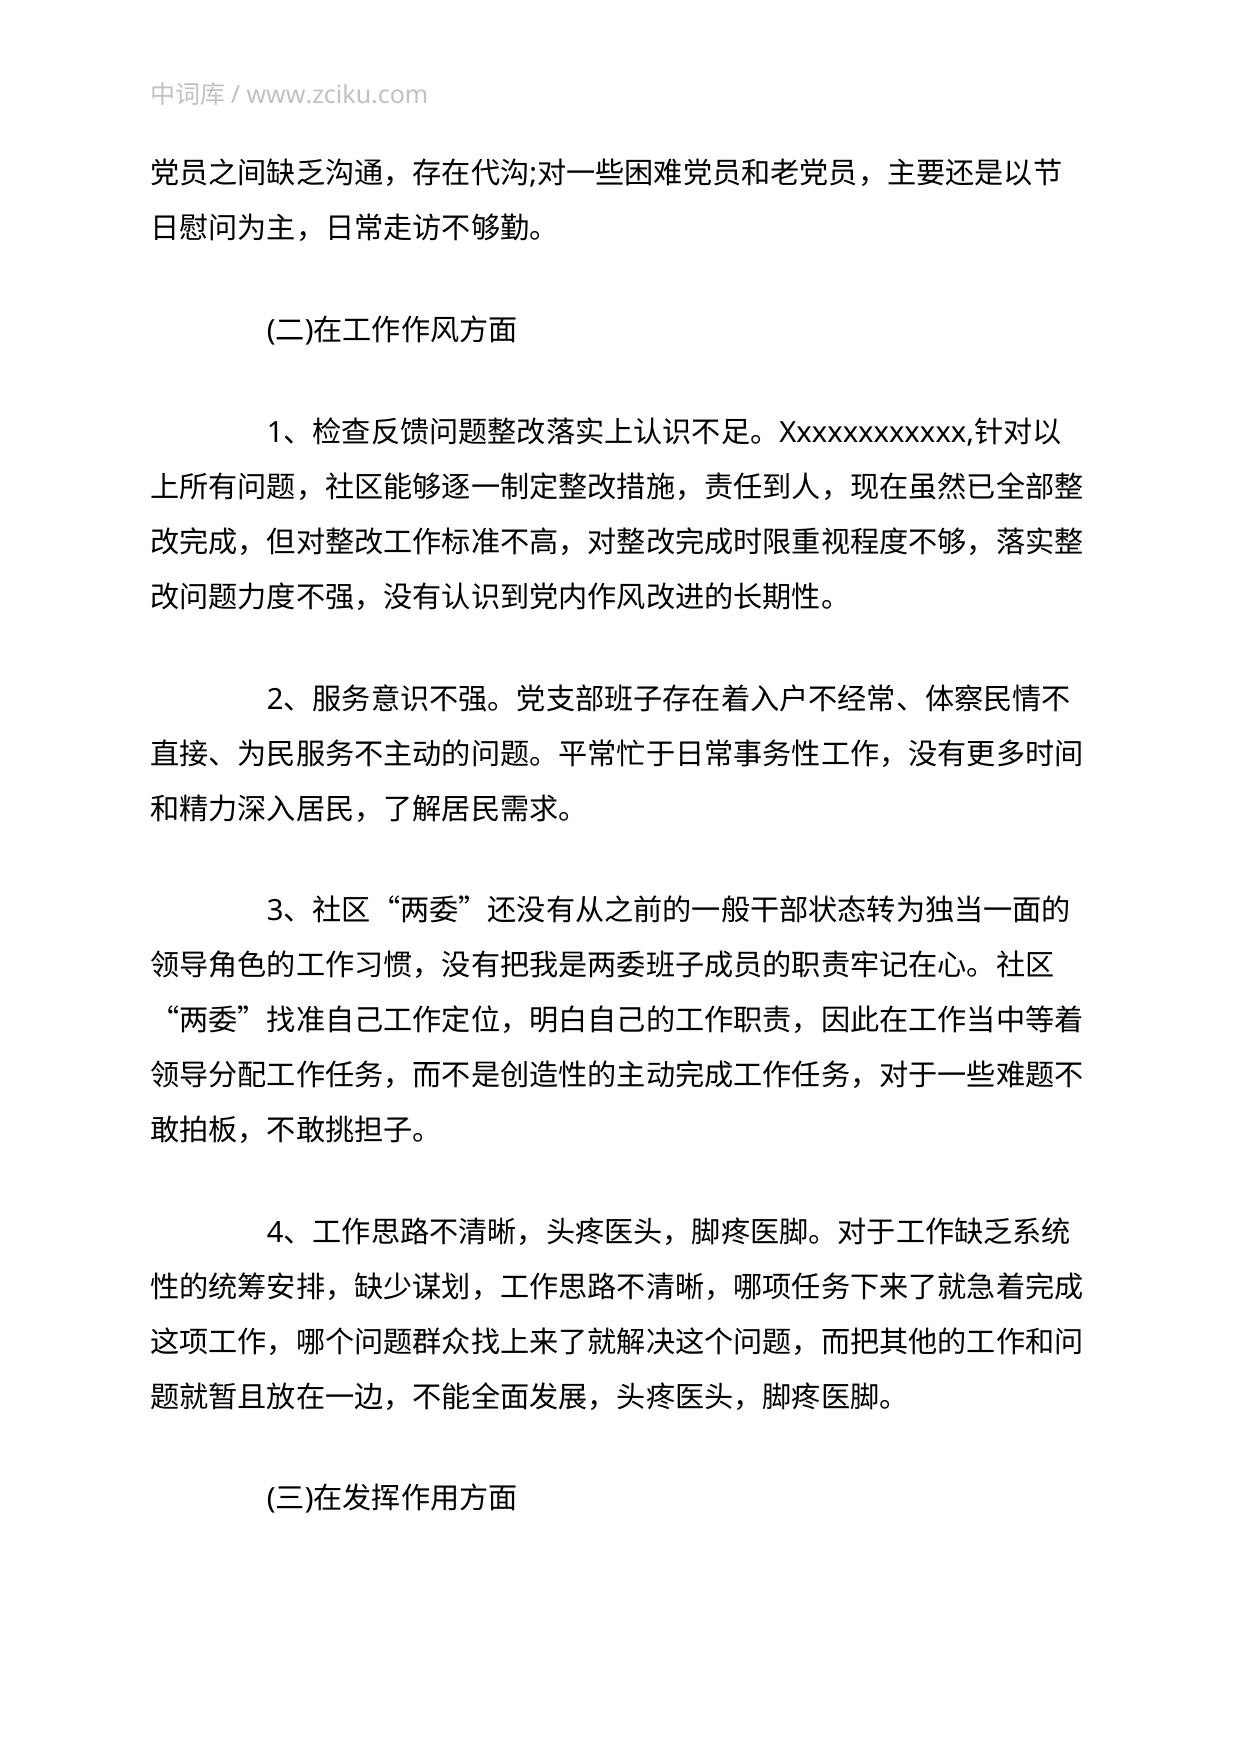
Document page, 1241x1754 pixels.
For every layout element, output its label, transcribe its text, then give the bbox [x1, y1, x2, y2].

text 3、社区“两委”还没有从之前的一般干部状态转为独当一面的领导角色的工作习惯，没有把我是两委班子成员的职责牢记在心。社区“两委”找准自己工作定位，明白自己的工作职责，因此在工作当中等着领导分配工作任务，而不是创造性的主动完成工作任务，对于一些难题不敢拍板，不敢挑担子。 [150, 887, 1090, 1149]
text 1、检查反馈问题整改落实上认识不足。Xxxxxxxxxxxx,针对以上所有问题，社区能够逐一制定整改措施，责任到人，现在虽然已全部整改完成，但对整改工作标准不高，对整改完成时限重视程度不够，落实整改问题力度不强，没有认识到党内作风改进的长期性。 [150, 409, 1090, 616]
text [150, 150, 1090, 247]
text 2、服务意识不强。党支部班子存在着入户不经常、体察民情不直接、为民服务不主动的问题。平常忙于日常事务性工作，没有更多时间和精力深入居民，了解居民需求。 [150, 675, 1090, 827]
text 4、工作思路不清晰，头疼医头，脚疼医脚。对于工作缺乏系统性的统筹安排，缺少谋划，工作思路不清晰，哪项任务下来了就急着完成这项工作，哪个问题群众找上来了就解决这个问题，而把其他的工作和问题就暂且放在一边，不能全面发展，头疼医头，脚疼医脚。 [150, 1208, 1090, 1416]
text (三)在发挥作用方面 [150, 1475, 1090, 1517]
text (二)在工作作风方面 [150, 307, 1090, 349]
